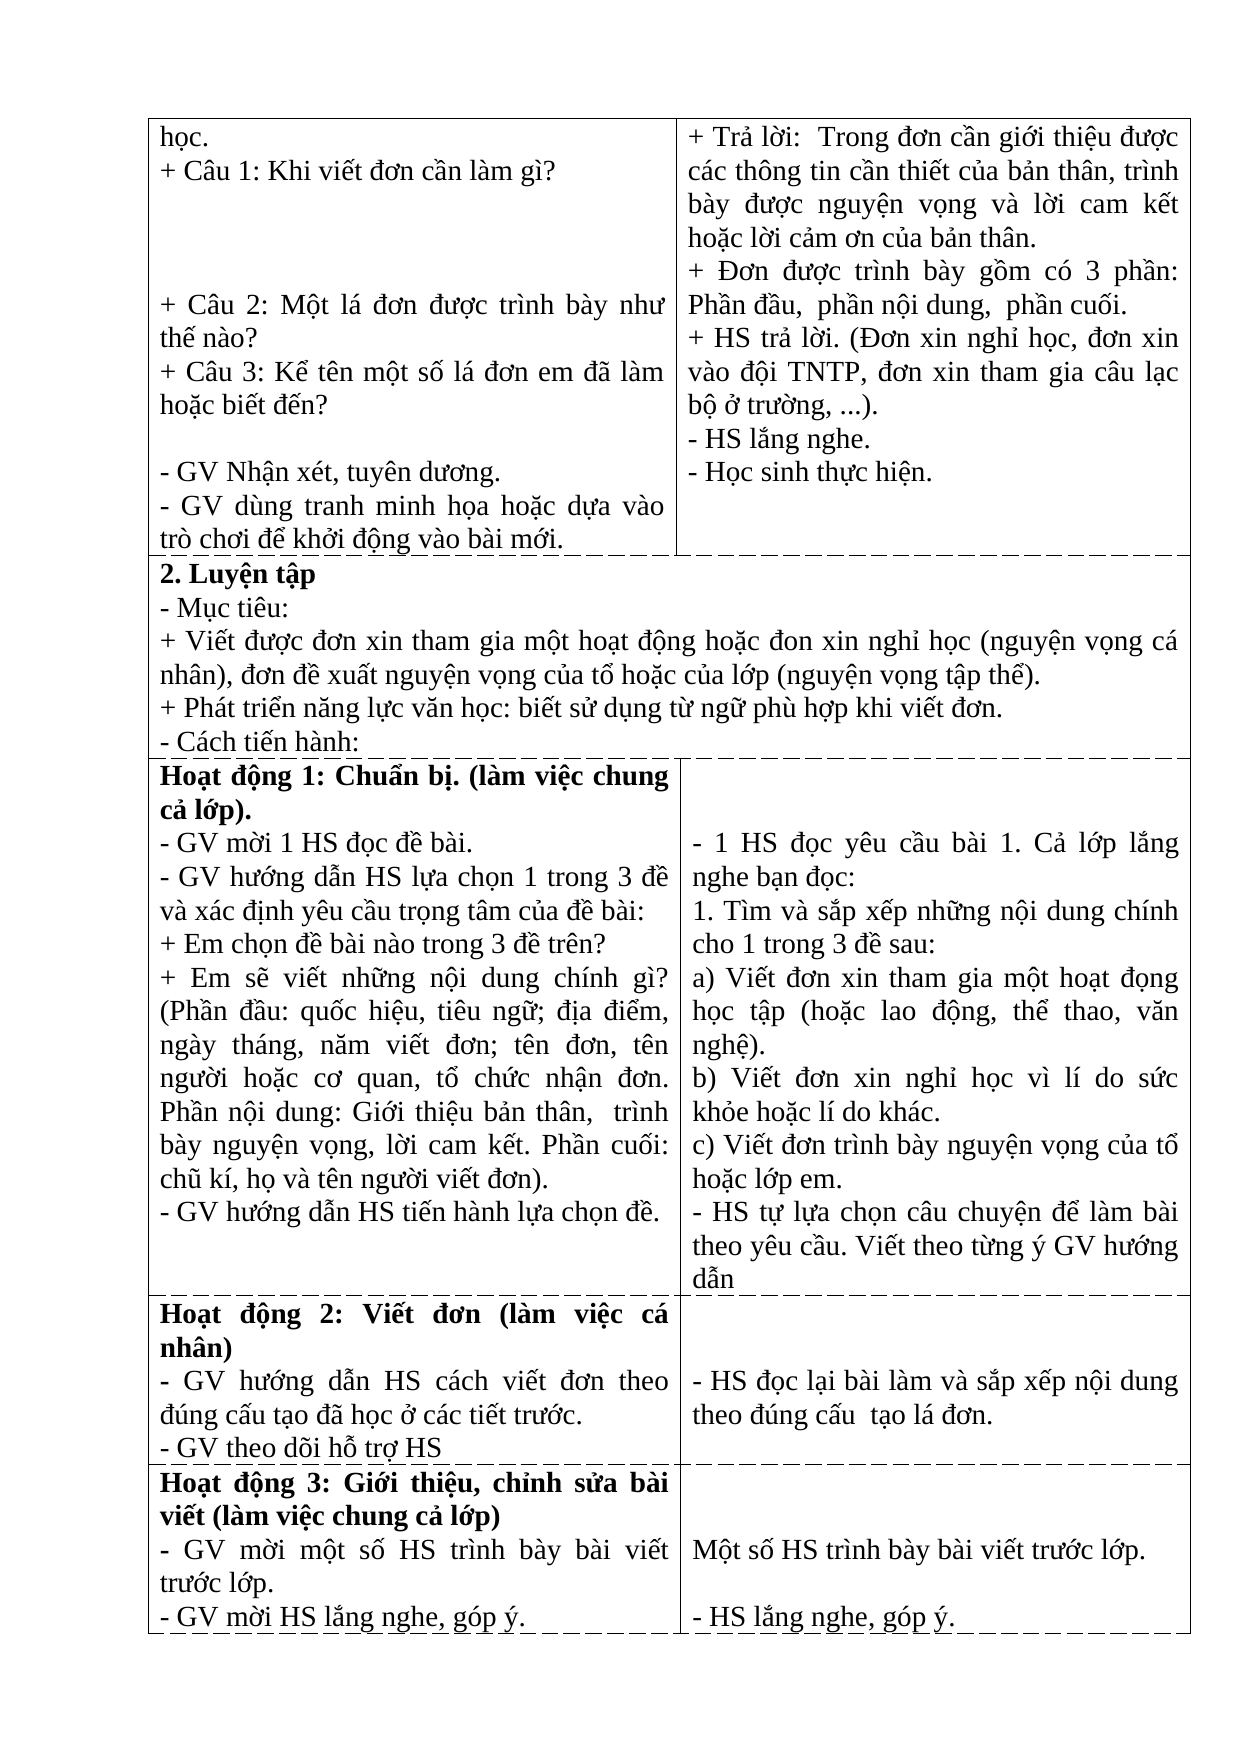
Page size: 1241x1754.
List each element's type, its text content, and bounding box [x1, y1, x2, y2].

table_cell Hoạt động 2: Viết đơn (làm việc cá nhân) - GV hướng dẫn HS cách viết đơn theo đúng cấu tạo đã học ở các tiết trước. - GV theo dõi hỗ trợ HS [149, 1295, 680, 1464]
table_cell Hoạt động 1: Chuẩn bị. (làm việc chung cả lớp). - GV mời 1 HS đọc đề bài. - GV hướng dẫn HS lựa chọn 1 trong 3 đề và xác định yêu cầu trọng tâm của đề bài: + Em chọn đề bài nào trong 3 đề trên? + Em sẽ viết những nội dung chính gì? (Phần đầu: quốc hiệu, tiêu ngữ; địa điểm, ngày tháng, năm viết đơn; tên đơn, tên người hoặc cơ quan, tổ chức nhận đơn. Phần nội dung: Giới thiệu bản thân, trình bày nguyện vọng, lời cam kết. Phần cuối: chũ kí, họ và tên người viết đơn). - GV hướng dẫn HS tiến hành lựa chọn đề. [149, 758, 680, 1295]
table_cell 2. Luyện tập - Mục tiêu: + Viết được đơn xin tham gia một hoạt động hoặc đon xin nghỉ học (nguyện vọng cá nhân), đơn đề xuất nguyện vọng của tổ hoặc của lớp (nguyện vọng tập thể). + Phát triển năng lực văn học: biết sử dụng từ ngữ phù hợp khi viết đơn. - Cách tiến hành: [149, 555, 1190, 757]
table_cell - 1 HS đọc yêu cầu bài 1. Cả lớp lắng nghe bạn đọc: 1. Tìm và sắp xếp những nội dung chính cho 1 trong 3 đề sau: a) Viết đơn xin tham gia một hoạt đọng học tập (hoặc lao động, thể thao, văn nghệ). b) Viết đơn xin nghỉ học vì lí do sức khỏe hoặc lí do khác. c) Viết đơn trình bày nguyện vọng của tổ hoặc lớp em. - HS tự lựa chọn câu chuyện để làm bài theo yêu cầu. Viết theo từng ý GV hướng dẫn [681, 758, 1190, 1295]
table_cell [677, 119, 1190, 555]
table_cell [149, 1464, 680, 1633]
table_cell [149, 119, 676, 555]
table_cell - HS đọc lại bài làm và sắp xếp nội dung theo đúng cấu tạo lá đơn. [681, 1295, 1190, 1464]
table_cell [681, 1464, 1190, 1633]
